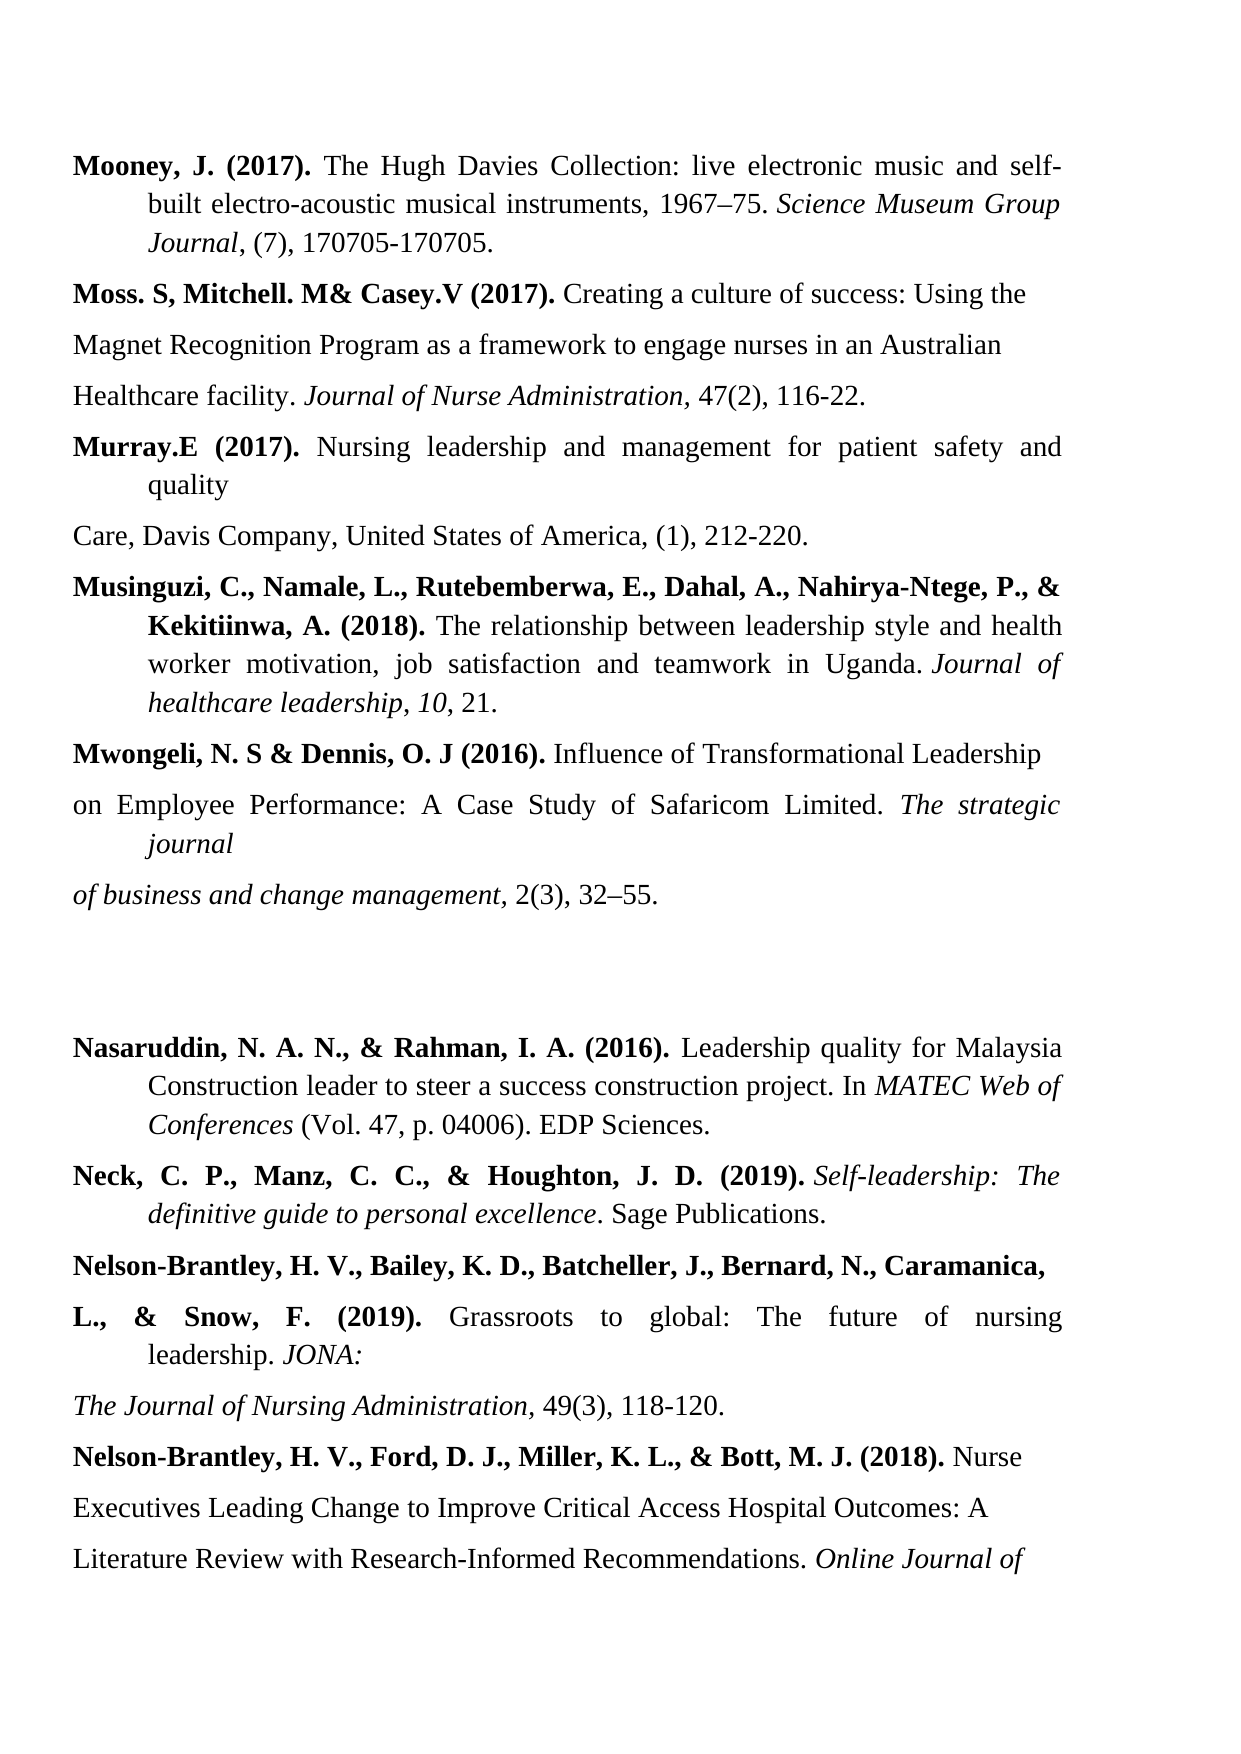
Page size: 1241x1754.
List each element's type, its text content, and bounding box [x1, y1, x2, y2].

text Mooney, J. (2017). The Hugh Davies Collection: live electronic music and self-built electro-acoustic musical instruments, 1967–75. Science Museum Group Journal, (7), 170705-170705. [73, 148, 1063, 258]
text of business and change management, 2(3), 32–55. [73, 877, 1063, 910]
text Care, Davis Company, United States of America, (1), 212-220. [73, 518, 1063, 552]
text Moss. S, Mitchell. M& Casey.V (2017). Creating a culture of success: Using the [73, 276, 1063, 309]
text L., & Snow, F. (2019). Grassroots to global: The future of nursing leadership. JONA: [73, 1299, 1063, 1371]
text Nelson-Brantley, H. V., Bailey, K. D., Batcheller, J., Bernard, N., Caramanica, [73, 1248, 1063, 1281]
text Literature Review with Research-Informed Recommendations. Online Journal of [73, 1541, 1063, 1575]
text Mwongeli, N. S & Dennis, O. J (2016). Influence of Transformational Leadership [73, 736, 1063, 770]
text The Journal of Nursing Administration, 49(3), 118-120. [73, 1388, 1063, 1422]
text Nelson-Brantley, H. V., Ford, D. J., Miller, K. L., & Bott, M. J. (2018). Nurse [73, 1439, 1063, 1473]
text Musinguzi, C., Namale, L., Rutebemberwa, E., Dahal, A., Nahirya-Ntege, P., & Kekitiinwa, A. (2018). The relationship between leadership style and health worker motivation, job satisfaction and teamwork in Uganda. Journal of healthcare leadership, 10, 21. [73, 569, 1063, 719]
text Healthcare facility. Journal of Nurse Administration, 47(2), 116-22. [73, 378, 1063, 411]
text Neck, C. P., Manz, C. C., & Houghton, J. D. (2019). Self-leadership: The definitive guide to personal excellence. Sage Publications. [73, 1158, 1063, 1230]
text Nasaruddin, N. A. N., & Rahman, I. A. (2016). Leadership quality for Malaysia Construction leader to steer a success construction project. In MATEC Web of Conferences (Vol. 47, p. 04006). EDP Sciences. [73, 1030, 1063, 1141]
text on Employee Performance: A Case Study of Safaricom Limited. The strategic journal [73, 787, 1063, 859]
text Murray.E (2017). Nursing leadership and management for patient safety and quality [73, 429, 1063, 501]
text Executives Leading Change to Improve Critical Access Hospital Outcomes: A [73, 1490, 1063, 1524]
text Magnet Recognition Program as a framework to engage nurses in an Australian [73, 327, 1063, 360]
